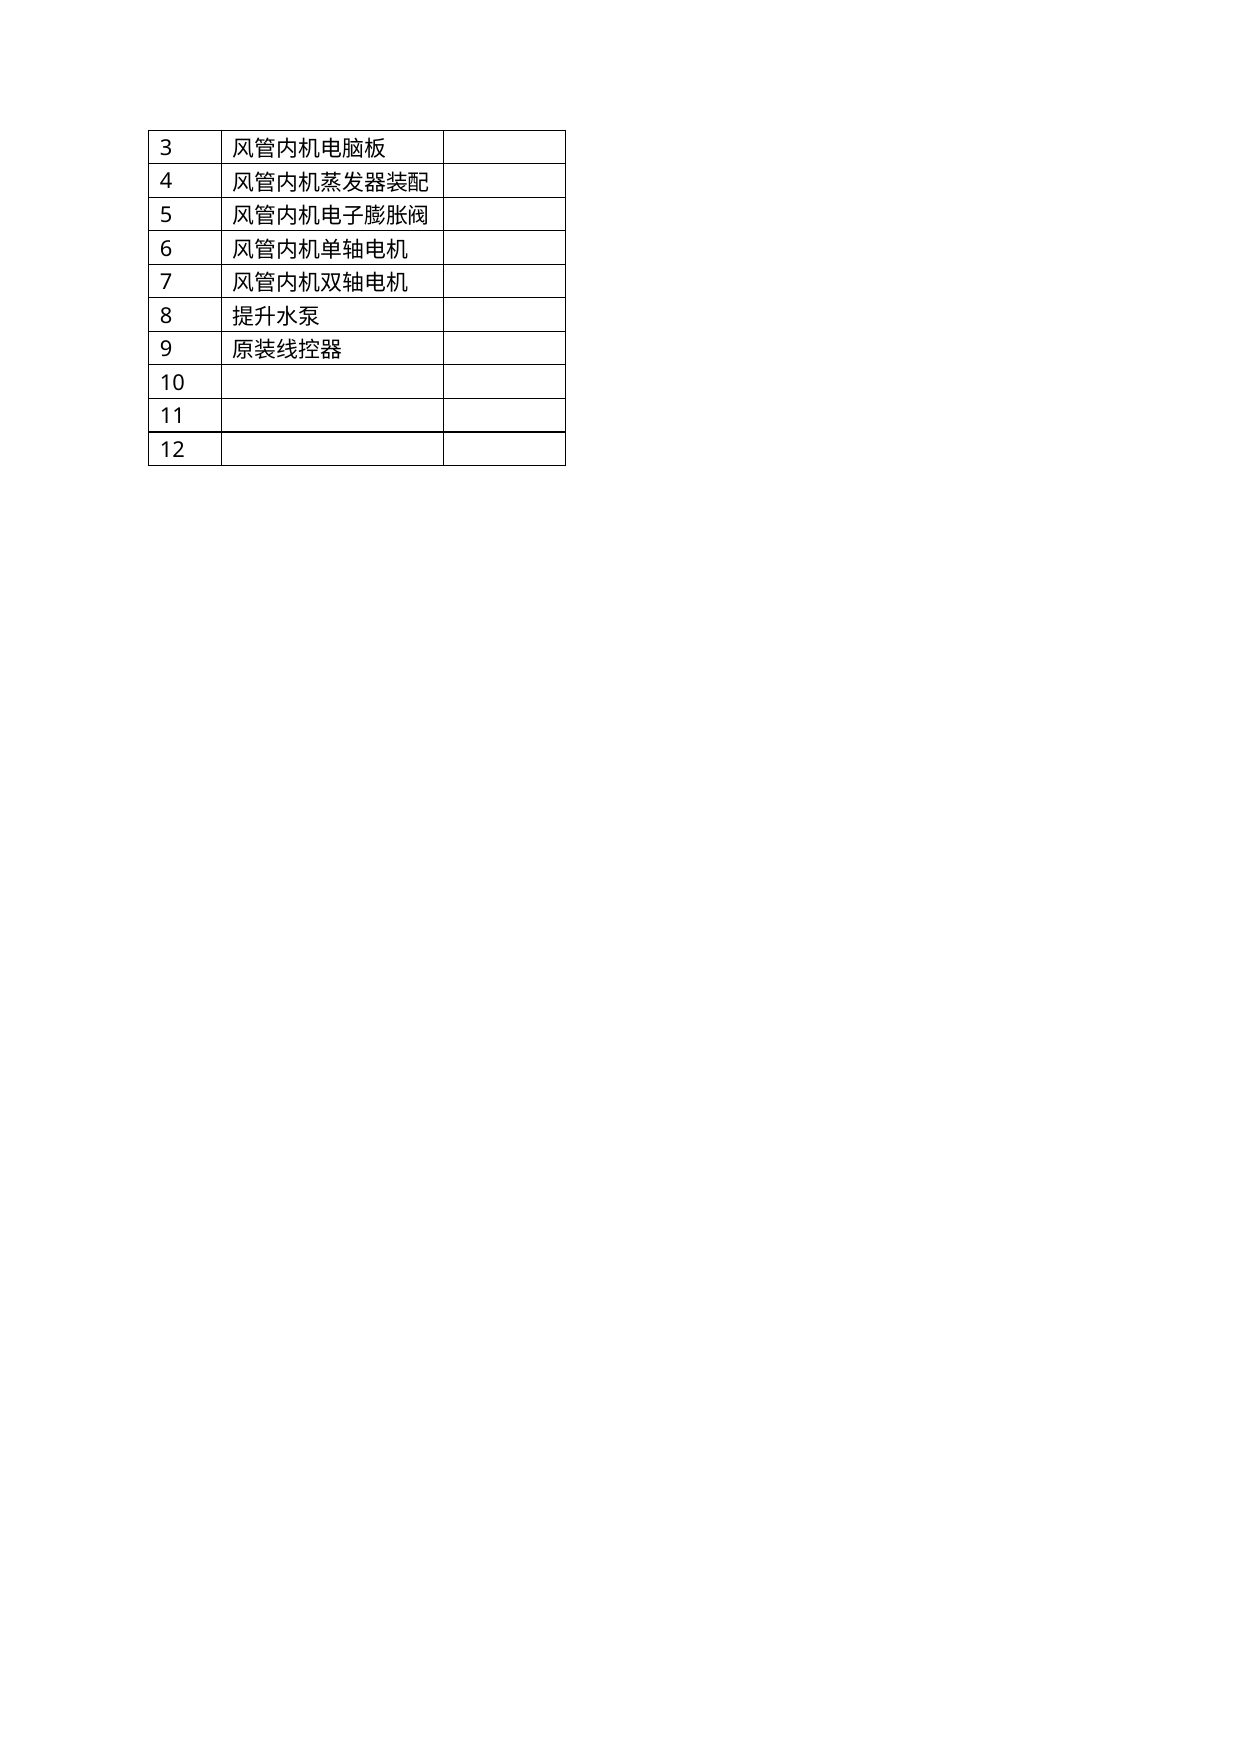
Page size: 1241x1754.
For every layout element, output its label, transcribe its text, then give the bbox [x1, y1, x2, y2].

table_cell [444, 399, 565, 431]
table_cell [222, 399, 443, 431]
table_cell 5 [149, 198, 221, 230]
table_cell 12 [149, 433, 221, 465]
table_cell 风管内机电子膨胀阀 [222, 198, 443, 230]
table_cell [444, 131, 565, 163]
table_cell [444, 164, 565, 197]
table_cell 风管内机双轴电机 [222, 265, 443, 297]
table_cell 9 [149, 332, 221, 364]
table_cell [444, 365, 565, 398]
table_cell [444, 433, 565, 465]
table_cell 8 [149, 298, 221, 331]
table_cell 11 [149, 399, 221, 431]
table_cell 3 [149, 131, 221, 163]
table_cell [444, 265, 565, 297]
table_cell 6 [149, 231, 221, 264]
table_cell 10 [149, 365, 221, 398]
table_cell [444, 231, 565, 264]
table_cell 风管内机蒸发器装配 [222, 164, 443, 197]
table_cell [222, 365, 443, 398]
table_cell [444, 298, 565, 331]
table_cell 原装线控器 [222, 332, 443, 364]
table_cell [444, 332, 565, 364]
table_cell [444, 198, 565, 230]
table_cell 7 [149, 265, 221, 297]
table_cell [222, 433, 443, 465]
table_cell 4 [149, 164, 221, 197]
table_cell 提升水泵 [222, 298, 443, 331]
table_cell 风管内机单轴电机 [222, 231, 443, 264]
table_cell 风管内机电脑板 [222, 131, 443, 163]
